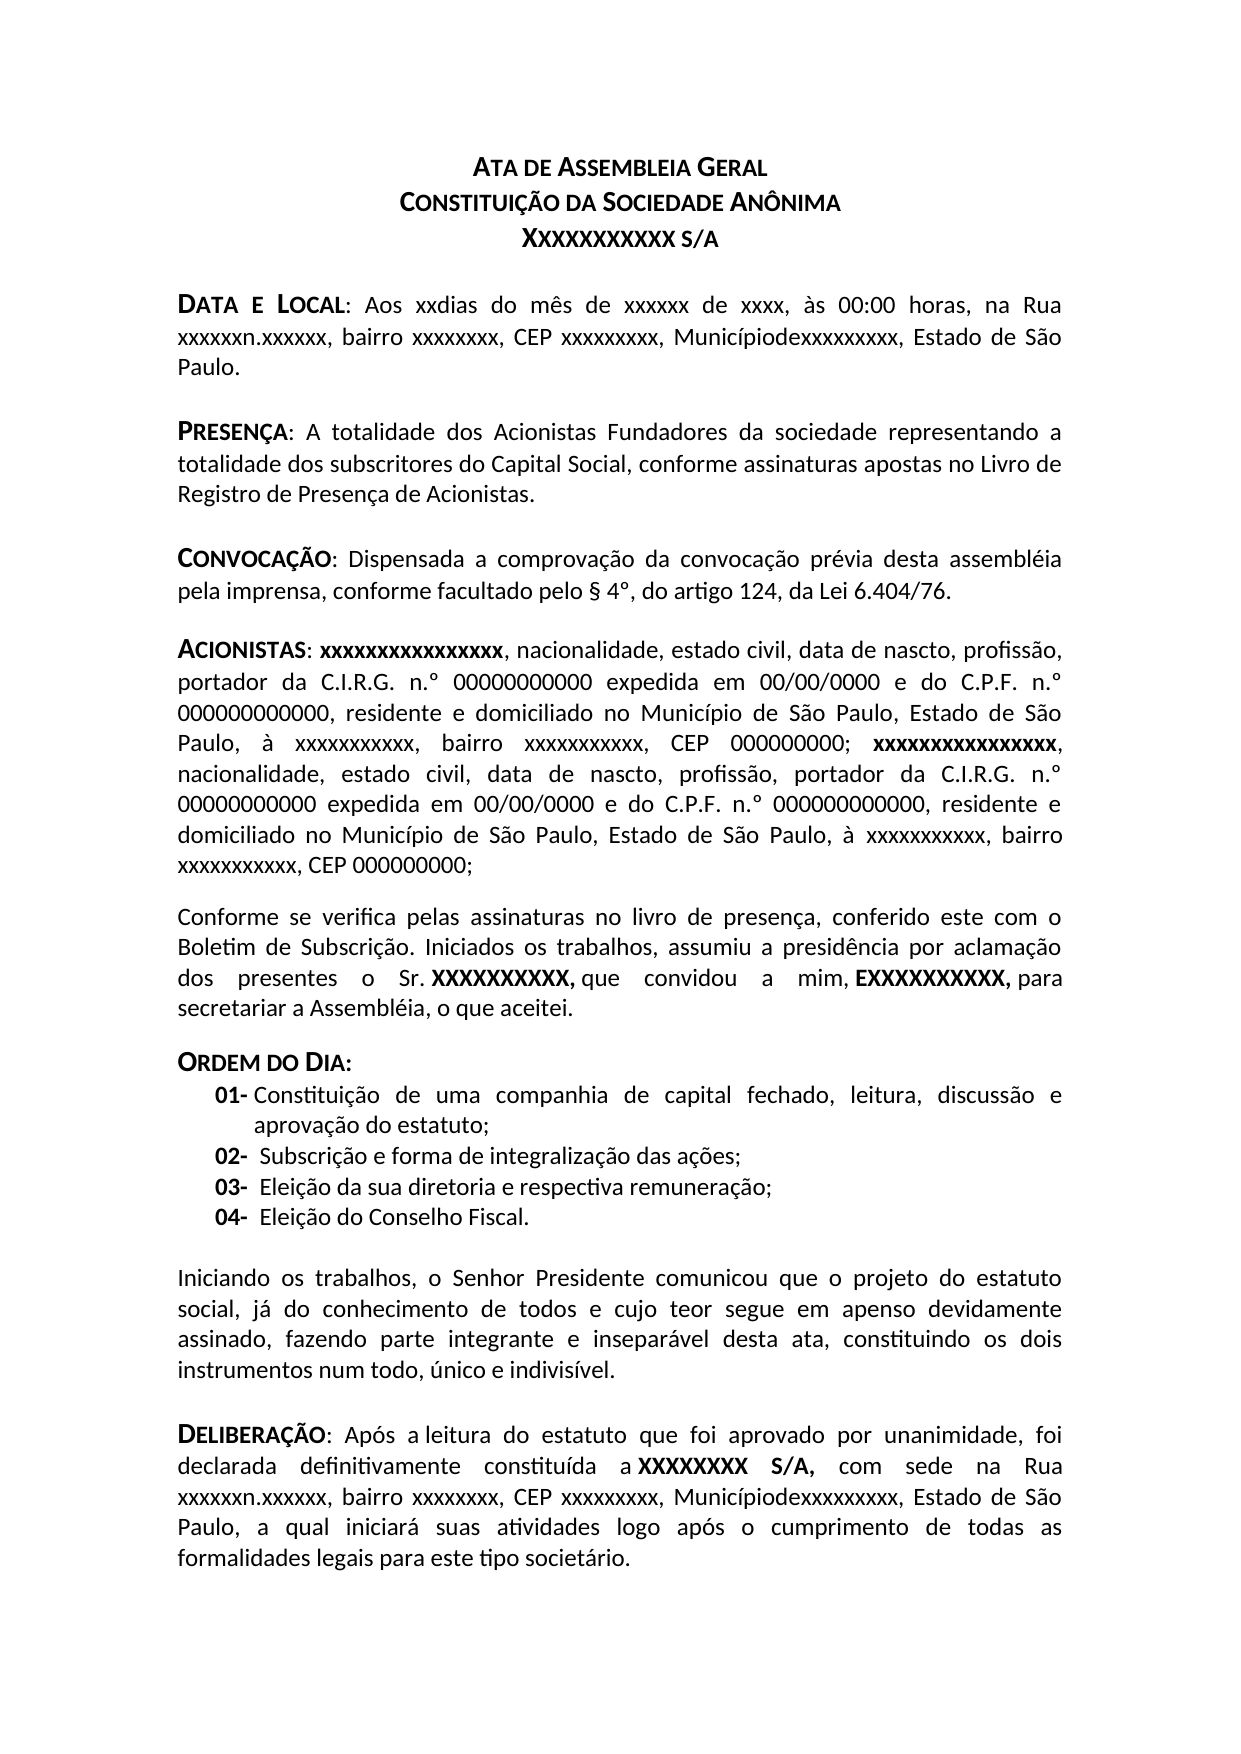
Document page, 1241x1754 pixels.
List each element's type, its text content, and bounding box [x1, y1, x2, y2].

text CONVOCAÇÃO: Dispensada a comprovação da convocação prévia desta assembléia pela imprensa, conforme facultado pelo § 4º, do artigo 124, da Lei 6.404/76. [177, 539, 1063, 606]
text ATA DE ASSEMBLEIA GERAL [177, 148, 1063, 183]
text DATA E LOCAL: Aos xxdias do mês de xxxxxx de xxxx, às 00:00 horas, na Rua xxxxxxn.xxxxxx, bairro xxxxxxxx, CEP xxxxxxxxx, Municípiodexxxxxxxxx, Estado de São Paulo. [177, 285, 1063, 382]
list Constituição de uma companhia de capital fechado, leitura, discussão e aprovação do estatuto; [215, 1079, 1063, 1140]
text DELIBERAÇÃO: Após a leitura do estatuto que foi aprovado por unanimidade, foi declarada definitivamente constituída a XXXXXXXX S/A, com sede na Rua xxxxxxn.xxxxxx, bairro xxxxxxxx, CEP xxxxxxxxx, Municípiodexxxxxxxxx, Estado de São Paulo, a qual iniciará suas atividades logo após o cumprimento de todas as formalidades legais para este tipo societário. [177, 1415, 1063, 1573]
text ORDEM DO DIA: [177, 1043, 1063, 1079]
text Iniciando os trabalhos, o Senhor Presidente comunicou que o projeto do estatuto social, já do conhecimento de todos e cujo teor segue em apenso devidamente assinado, fazendo parte integrante e inseparável desta ata, constituindo os dois instrumentos num todo, único e indivisível. [177, 1262, 1063, 1384]
list Eleição do Conselho Fiscal. [215, 1201, 1063, 1232]
text Conforme se verifica pelas assinaturas no livro de presença, conferido este com o Boletim de Subscrição. Iniciados os trabalhos, assumiu a presidência por aclamação dos presentes o Sr. XXXXXXXXXX, que convidou a mim, EXXXXXXXXXX, para secretariar a Assembléia, o que aceitei. [177, 901, 1063, 1023]
text ACIONISTAS: xxxxxxxxxxxxxxxx, nacionalidade, estado civil, data de nascto, profissão, portador da C.I.R.G. n.º 00000000000 expedida em 00/00/0000 e do C.P.F. n.º 000000000000, residente e domiciliado no Município de São Paulo, Estado de São Paulo, à xxxxxxxxxxx, bairro xxxxxxxxxxx, CEP 000000000; xxxxxxxxxxxxxxxx, nacionalidade, estado civil, data de nascto, profissão, portador da C.I.R.G. n.º 00000000000 expedida em 00/00/0000 e do C.P.F. n.º 000000000000, residente e domiciliado no Município de São Paulo, Estado de São Paulo, à xxxxxxxxxxx, bairro xxxxxxxxxxx, CEP 000000000; [177, 631, 1063, 880]
list Subscrição e forma de integralização das ações; [215, 1140, 1063, 1171]
text XXXXXXXXXXX S/A [177, 219, 1063, 254]
text PRESENÇA: A totalidade dos Acionistas Fundadores da sociedade representando a totalidade dos subscritores do Capital Social, conforme assinaturas apostas no Livro de Registro de Presença de Acionistas. [177, 412, 1063, 509]
list Eleição da sua diretoria e respectiva remuneração; [215, 1171, 1063, 1201]
text CONSTITUIÇÃO DA SOCIEDADE ANÔNIMA [177, 183, 1063, 219]
